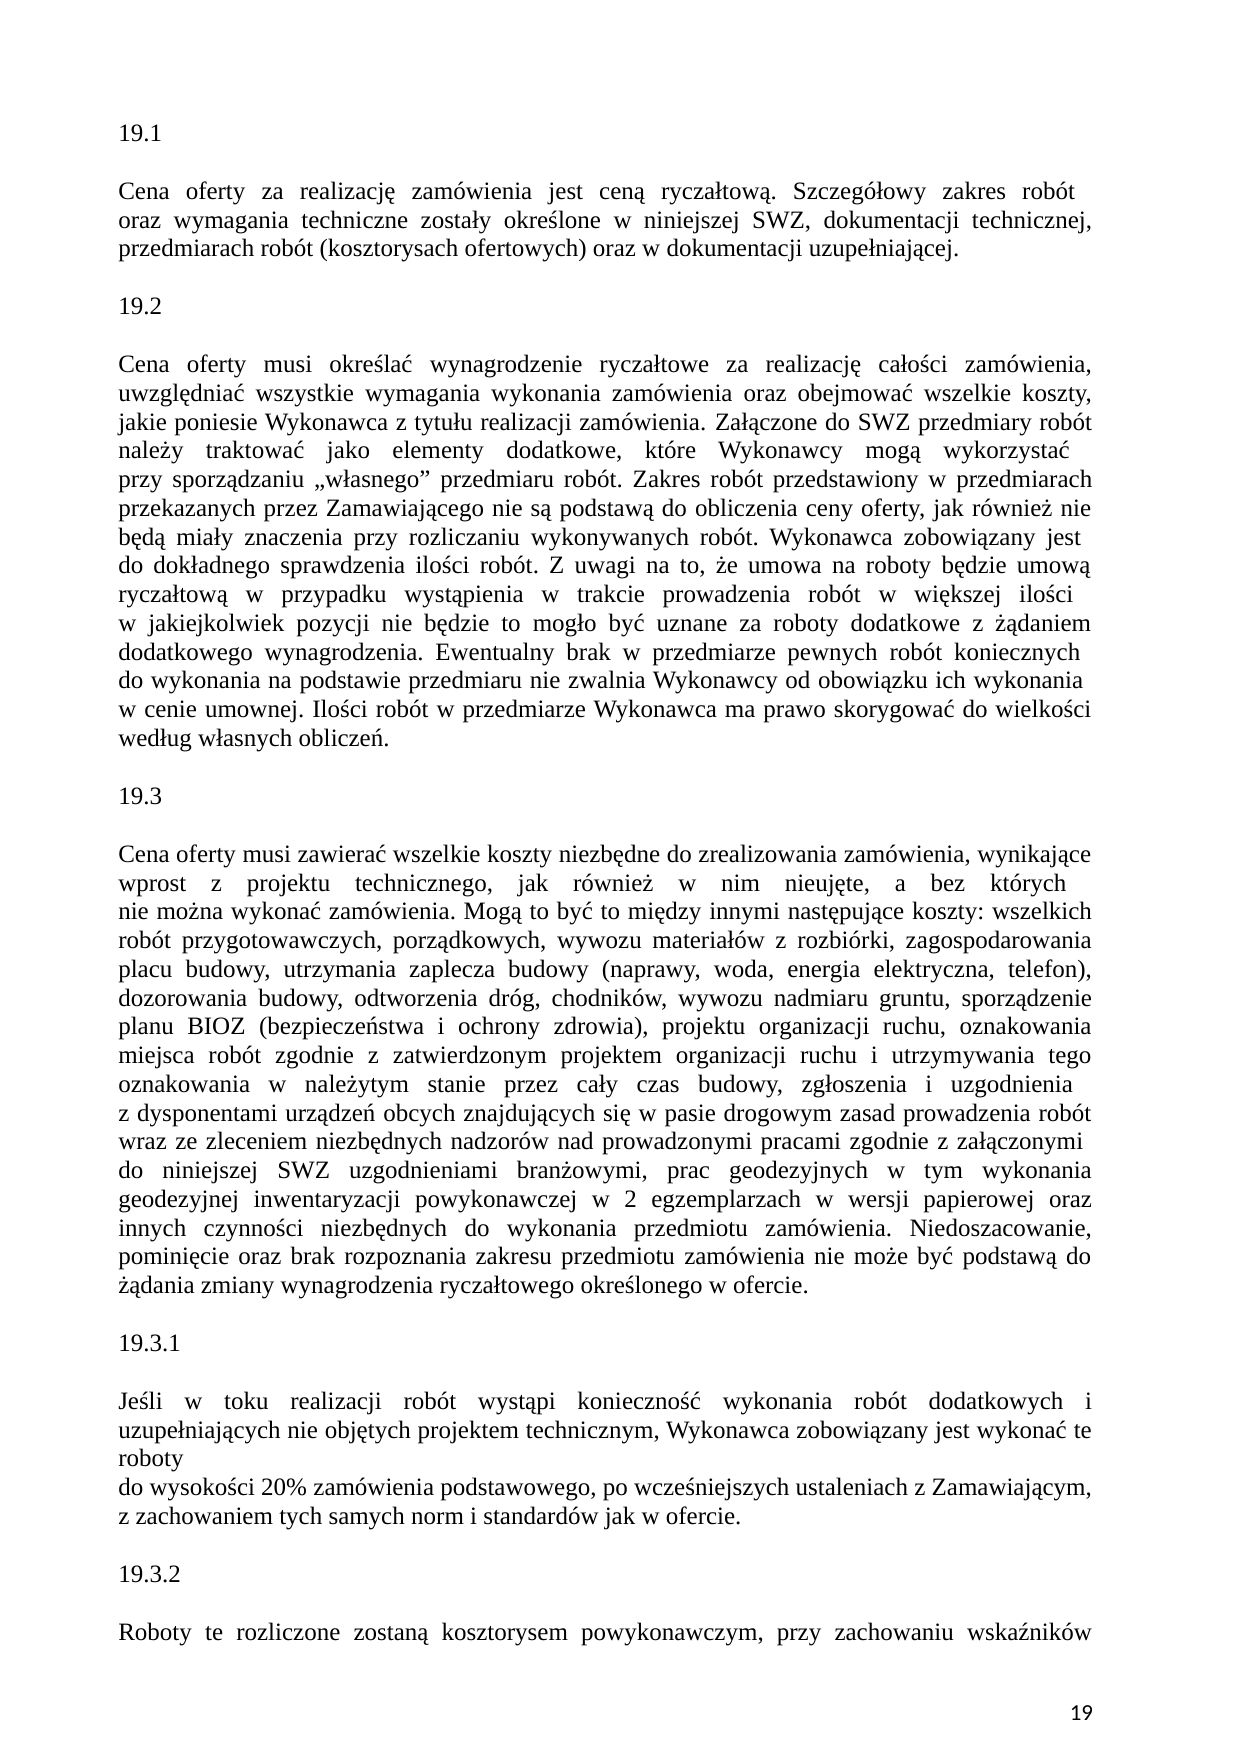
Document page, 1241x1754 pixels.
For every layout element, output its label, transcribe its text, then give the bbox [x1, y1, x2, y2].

text Cena oferty musi zawierać wszelkie koszty niezbędne do zrealizowania zamówienia, wynikające wprost z projektu technicznego, jak również w nim nieujęte, a bez których nie można wykonać zamówienia. Mogą to być to między innymi następujące koszty: wszelkich robót przygotowawczych, porządkowych, wywozu materiałów z rozbiórki, zagospodarowania placu budowy, utrzymania zaplecza budowy (naprawy, woda, energia elektryczna, telefon), dozorowania budowy, odtworzenia dróg, chodników, wywozu nadmiaru gruntu, sporządzenie planu BIOZ (bezpieczeństwa i ochrony zdrowia), projektu organizacji ruchu, oznakowania miejsca robót zgodnie z zatwierdzonym projektem organizacji ruchu i utrzymywania tego oznakowania w należytym stanie przez cały czas budowy, zgłoszenia i uzgodnienia z dysponentami urządzeń obcych znajdujących się w pasie drogowym zasad prowadzenia robót wraz ze zleceniem niezbędnych nadzorów nad prowadzonymi pracami zgodnie z załączonymi do niniejszej SWZ uzgodnieniami branżowymi, prac geodezyjnych w tym wykonania geodezyjnej inwentaryzacji powykonawczej w 2 egzemplarzach w wersji papierowej oraz innych czynności niezbędnych do wykonania przedmiotu zamówienia. Niedoszacowanie, pominięcie oraz brak rozpoznania zakresu przedmiotu zamówienia nie może być podstawą do żądania zmiany wynagrodzenia ryczałtowego określonego w ofercie. [118, 839, 1093, 1299]
text 19.3 [118, 781, 1093, 810]
text 19.3.2 [118, 1559, 1093, 1588]
text Cena oferty za realizację zamówienia jest ceną ryczałtową. Szczegółowy zakres robót oraz wymagania techniczne zostały określone w niniejszej SWZ, dokumentacji technicznej, przedmiarach robót (kosztorysach ofertowych) oraz w dokumentacji uzupełniającej. [118, 176, 1093, 262]
text Jeśli w toku realizacji robót wystąpi konieczność wykonania robót dodatkowych i uzupełniających nie objętych projektem technicznym, Wykonawca zobowiązany jest wykonać te roboty do wysokości 20% zamówienia podstawowego, po wcześniejszych ustaleniach z Zamawiającym, z zachowaniem tych samych norm i standardów jak w ofercie. [118, 1386, 1093, 1530]
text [118, 1617, 1093, 1646]
text 19.1 [118, 118, 1093, 147]
text 19.3.1 [118, 1328, 1093, 1357]
text 19.2 [118, 291, 1093, 320]
text Cena oferty musi określać wynagrodzenie ryczałtowe za realizację całości zamówienia, uwzględniać wszystkie wymagania wykonania zamówienia oraz obejmować wszelkie koszty, jakie poniesie Wykonawca z tytułu realizacji zamówienia. Załączone do SWZ przedmiary robót należy traktować jako elementy dodatkowe, które Wykonawcy mogą wykorzystać przy sporządzaniu „własnego” przedmiaru robót. Zakres robót przedstawiony w przedmiarach przekazanych przez Zamawiającego nie są podstawą do obliczenia ceny oferty, jak również nie będą miały znaczenia przy rozliczaniu wykonywanych robót. Wykonawca zobowiązany jest do dokładnego sprawdzenia ilości robót. Z uwagi na to, że umowa na roboty będzie umową ryczałtową w przypadku wystąpienia w trakcie prowadzenia robót w większej ilości w jakiejkolwiek pozycji nie będzie to mogło być uznane za roboty dodatkowe z żądaniem dodatkowego wynagrodzenia. Ewentualny brak w przedmiarze pewnych robót koniecznych do wykonania na podstawie przedmiaru nie zwalnia Wykonawcy od obowiązku ich wykonania w cenie umownej. Ilości robót w przedmiarze Wykonawca ma prawo skorygować do wielkości według własnych obliczeń. [118, 349, 1093, 752]
